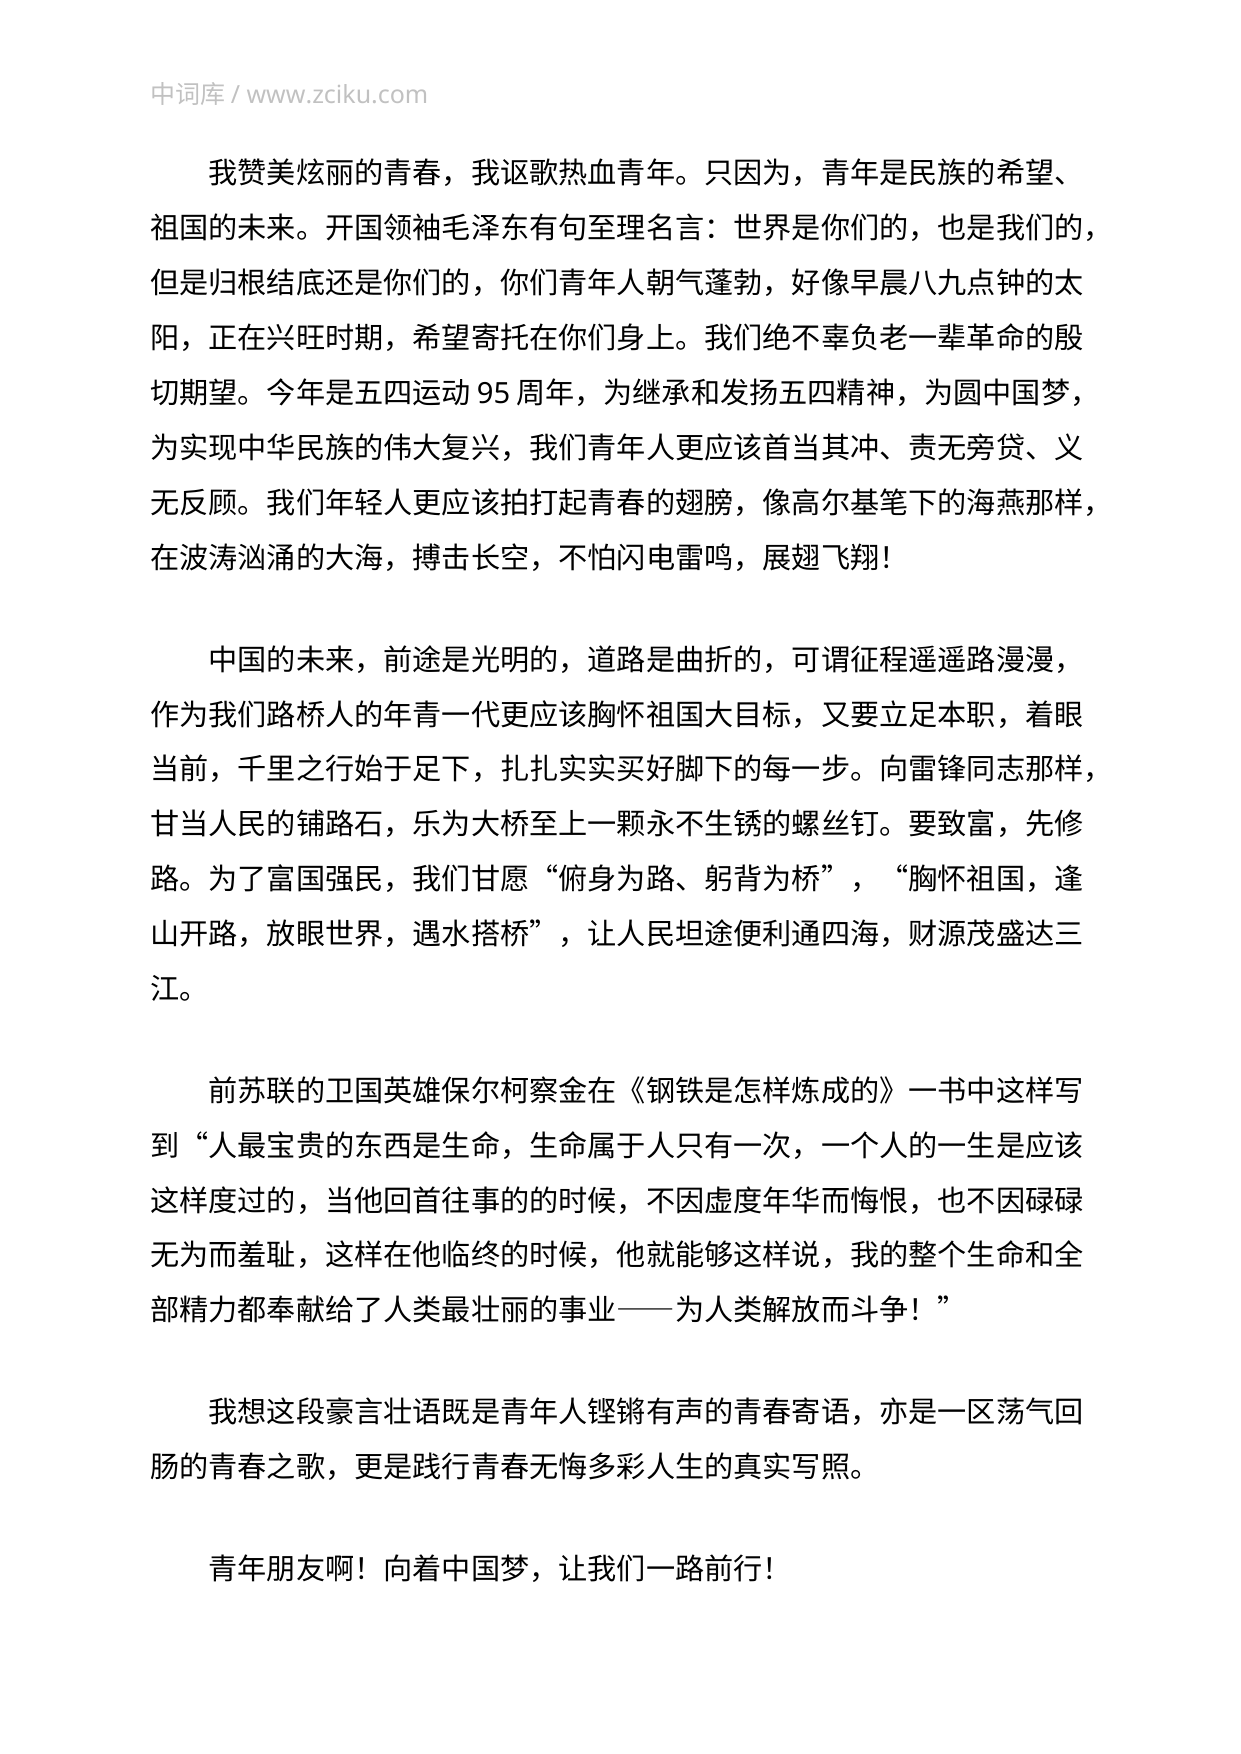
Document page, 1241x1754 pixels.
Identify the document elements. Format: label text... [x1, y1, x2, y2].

text 青年朋友啊！向着中国梦，让我们一路前行！ [150, 1545, 1090, 1588]
text 我赞美炫丽的青春，我讴歌热血青年。只因为，青年是民族的希望、祖国的未来。开国领袖毛泽东有句至理名言：世界是你们的，也是我们的，但是归根结底还是你们的，你们青年人朝气蓬勃，好像早晨八九点钟的太阳，正在兴旺时期，希望寄托在你们身上。我们绝不辜负老一辈革命的殷切期望。今年是五四运动95周年，为继承和发扬五四精神，为圆中国梦，为实现中华民族的伟大复兴，我们青年人更应该首当其冲、责无旁贷、义无反顾。我们年轻人更应该拍打起青春的翅膀，像高尔基笔下的海燕那样，在波涛汹涌的大海，搏击长空，不怕闪电雷鸣，展翅飞翔！ [150, 150, 1090, 577]
text 中国的未来，前途是光明的，道路是曲折的，可谓征程遥遥路漫漫，作为我们路桥人的年青一代更应该胸怀祖国大目标，又要立足本职，着眼当前，千里之行始于足下，扎扎实实买好脚下的每一步。向雷锋同志那样，甘当人民的铺路石，乐为大桥至上一颗永不生锈的螺丝钉。要致富，先修路。为了富国强民，我们甘愿“俯身为路、躬背为桥”，“胸怀祖国，逢山开路，放眼世界，遇水搭桥”，让人民坦途便利通四海，财源茂盛达三江。 [150, 636, 1090, 1008]
text 我想这段豪言壮语既是青年人铿锵有声的青春寄语，亦是一区荡气回肠的青春之歌，更是践行青春无悔多彩人生的真实写照。 [150, 1389, 1090, 1486]
text 前苏联的卫国英雄保尔柯察金在《钢铁是怎样炼成的》一书中这样写到“人最宝贵的东西是生命，生命属于人只有一次，一个人的一生是应该这样度过的，当他回首往事的的时候，不因虚度年华而悔恨，也不因碌碌无为而羞耻，这样在他临终的时候，他就能够这样说，我的整个生命和全部精力都奉献给了人类最壮丽的事业——为人类解放而斗争！” [150, 1067, 1090, 1329]
